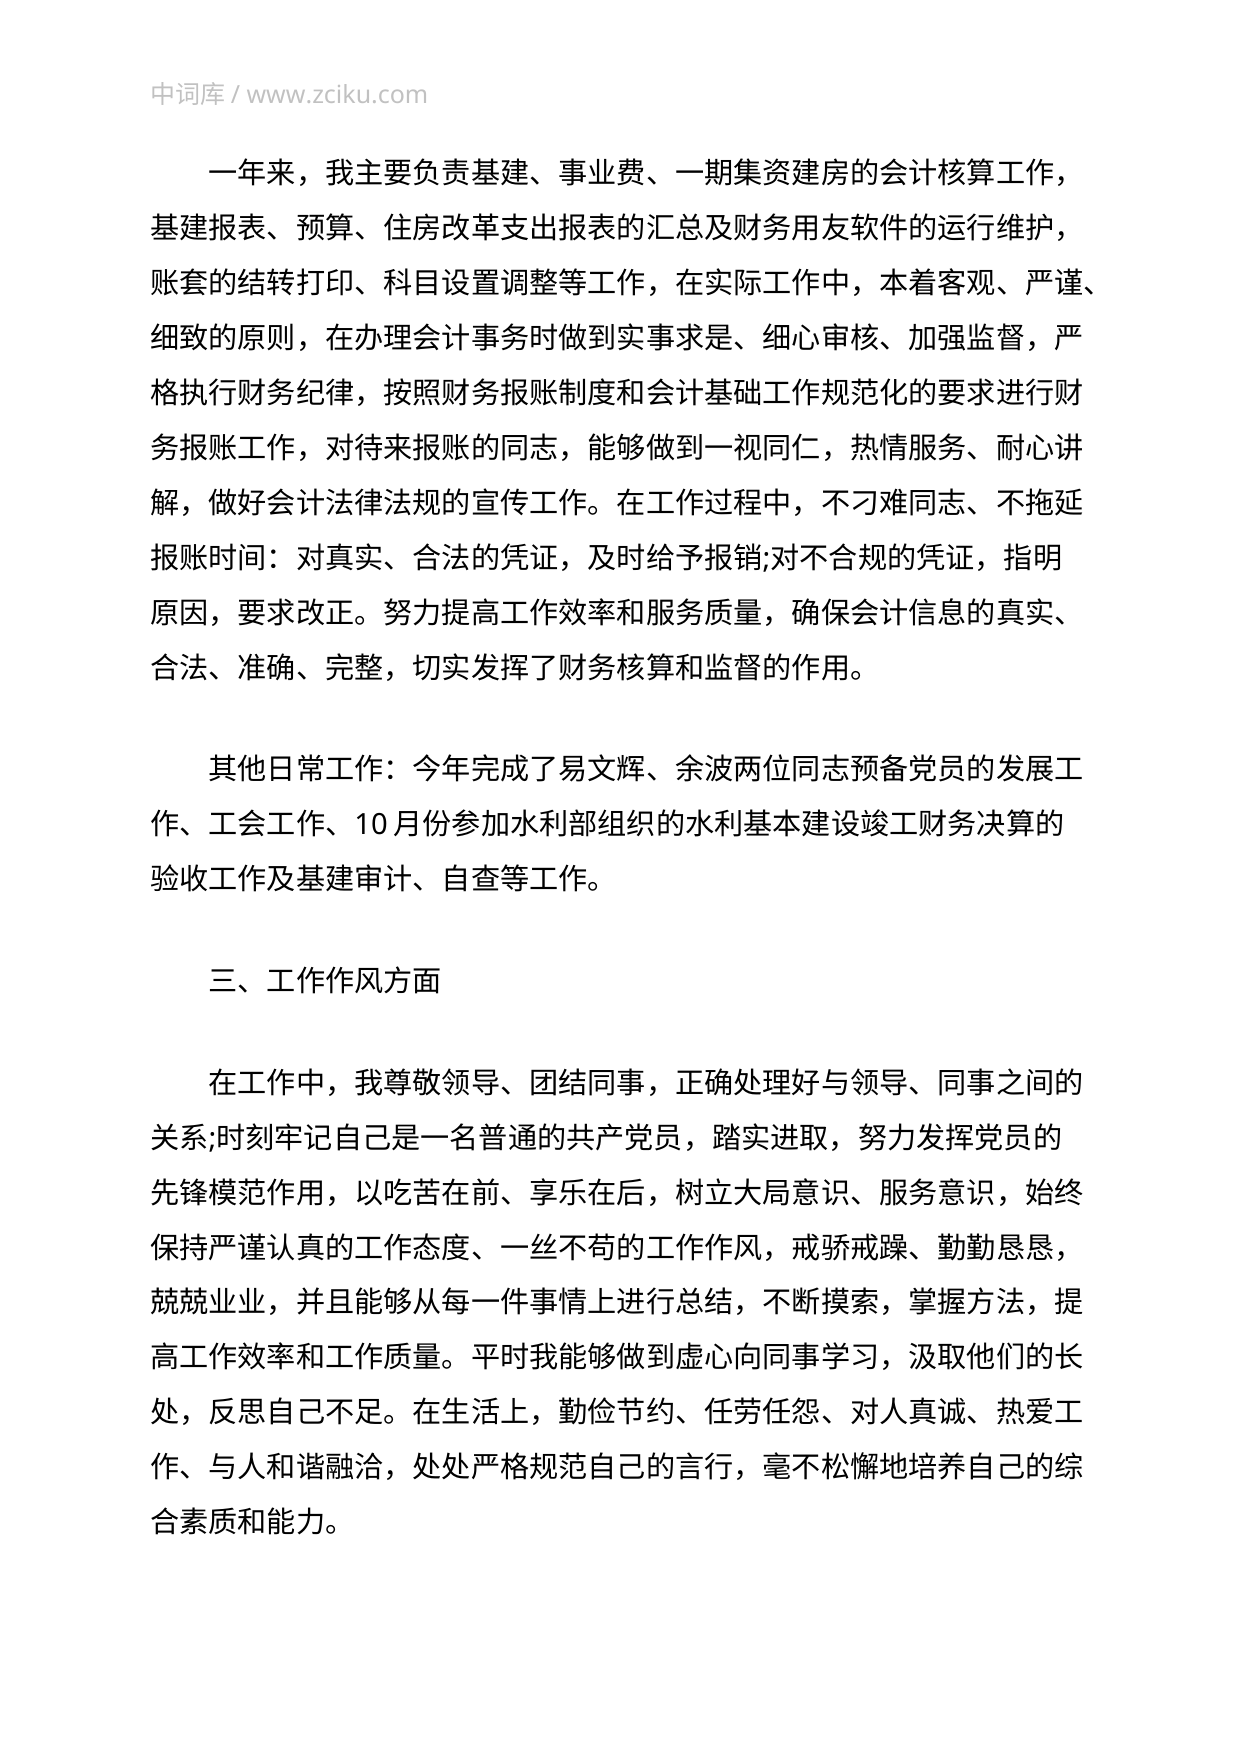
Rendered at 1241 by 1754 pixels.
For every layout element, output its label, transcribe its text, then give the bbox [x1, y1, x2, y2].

text 其他日常工作：今年完成了易文辉、余波两位同志预备党员的发展工作、工会工作、10月份参加水利部组织的水利基本建设竣工财务决算的验收工作及基建审计、自查等工作。 [150, 746, 1090, 898]
text 在工作中，我尊敬领导、团结同事，正确处理好与领导、同事之间的关系;时刻牢记自己是一名普通的共产党员，踏实进取，努力发挥党员的先锋模范作用，以吃苦在前、享乐在后，树立大局意识、服务意识，始终保持严谨认真的工作态度、一丝不苟的工作作风，戒骄戒躁、勤勤恳恳，兢兢业业，并且能够从每一件事情上进行总结，不断摸索，掌握方法，提高工作效率和工作质量。平时我能够做到虚心向同事学习，汲取他们的长处，反思自己不足。在生活上，勤俭节约、任劳任怨、对人真诚、热爱工作、与人和谐融洽，处处严格规范自己的言行，毫不松懈地培养自己的综合素质和能力。 [150, 1059, 1090, 1541]
text 三、工作作风方面 [150, 958, 1090, 1000]
text 一年来，我主要负责基建、事业费、一期集资建房的会计核算工作，基建报表、预算、住房改革支出报表的汇总及财务用友软件的运行维护，账套的结转打印、科目设置调整等工作，在实际工作中，本着客观、严谨、细致的原则，在办理会计事务时做到实事求是、细心审核、加强监督，严格执行财务纪律，按照财务报账制度和会计基础工作规范化的要求进行财务报账工作，对待来报账的同志，能够做到一视同仁，热情服务、耐心讲解，做好会计法律法规的宣传工作。在工作过程中，不刁难同志、不拖延报账时间：对真实、合法的凭证，及时给予报销;对不合规的凭证，指明原因，要求改正。努力提高工作效率和服务质量，确保会计信息的真实、合法、准确、完整，切实发挥了财务核算和监督的作用。 [150, 150, 1090, 686]
